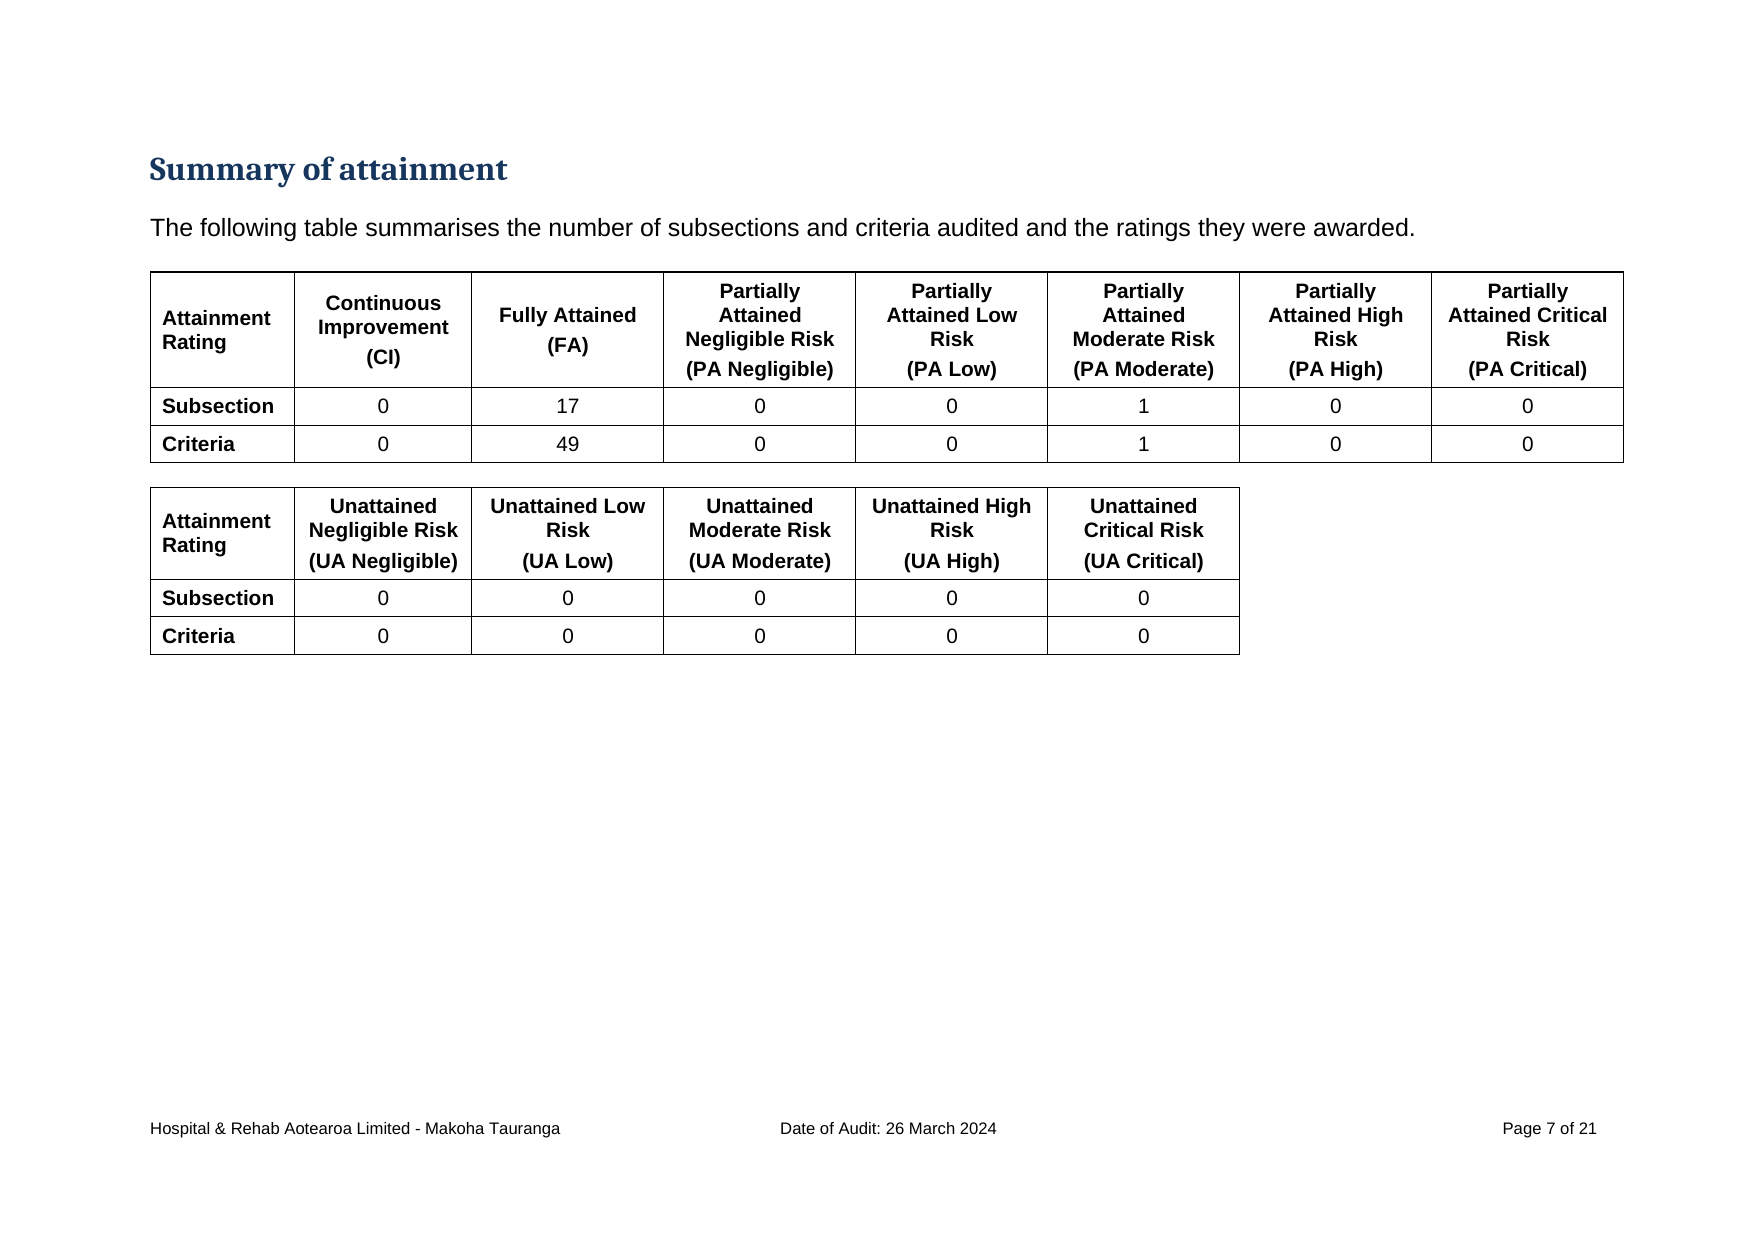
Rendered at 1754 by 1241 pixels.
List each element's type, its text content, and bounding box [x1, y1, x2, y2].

table_cell Subsection [151, 388, 294, 424]
table_cell 0 [856, 388, 1047, 424]
table_cell 0 [295, 580, 471, 616]
table_cell Criteria [151, 426, 294, 462]
table_cell Criteria [151, 617, 294, 654]
table_header Unattained Moderate Risk (UA Moderate) [664, 488, 855, 579]
table_header Attainment Rating [151, 273, 294, 387]
table_header Unattained High Risk (UA High) [856, 488, 1047, 579]
table_cell 0 [856, 617, 1047, 654]
table_header Partially Attained Moderate Risk (PA Moderate) [1048, 273, 1239, 387]
table_header Partially Attained Negligible Risk (PA Negligible) [664, 273, 855, 387]
table_header Fully Attained (FA) [472, 273, 663, 387]
table_cell 0 [1240, 426, 1431, 462]
table_cell 0 [295, 426, 471, 462]
table_cell 1 [1048, 426, 1239, 462]
table_cell 0 [664, 580, 855, 616]
table_cell 1 [1048, 388, 1239, 424]
table_cell Subsection [151, 580, 294, 616]
table_cell 0 [664, 426, 855, 462]
table_cell 0 [664, 617, 855, 654]
table_cell 0 [664, 388, 855, 424]
table_header Attainment Rating [151, 488, 294, 579]
table_header Unattained Low Risk (UA Low) [472, 488, 663, 579]
table_cell 0 [472, 580, 663, 616]
table_cell 0 [1048, 580, 1239, 616]
table_cell 0 [1432, 388, 1623, 424]
table_cell 0 [1432, 426, 1623, 462]
table_cell 0 [472, 617, 663, 654]
table_header Unattained Negligible Risk (UA Negligible) [295, 488, 471, 579]
table_header Partially Attained High Risk (PA High) [1240, 273, 1431, 387]
table_cell 0 [1240, 388, 1431, 424]
table_cell 0 [856, 426, 1047, 462]
table_cell 0 [295, 388, 471, 424]
subtitle Summary of attainment [150, 150, 1604, 188]
table_cell 0 [295, 617, 471, 654]
table_header Partially Attained Critical Risk (PA Critical) [1432, 273, 1623, 387]
table_header Unattained Critical Risk (UA Critical) [1048, 488, 1239, 579]
table_cell 0 [1048, 617, 1239, 654]
table_cell 17 [472, 388, 663, 424]
table_cell 49 [472, 426, 663, 462]
text The following table summarises the number of subsections and criteria audited and the ratings they were awarded. [150, 213, 1604, 242]
table_header Partially Attained Low Risk (PA Low) [856, 273, 1047, 387]
table_cell 0 [856, 580, 1047, 616]
table_header Continuous Improvement (CI) [295, 273, 471, 387]
